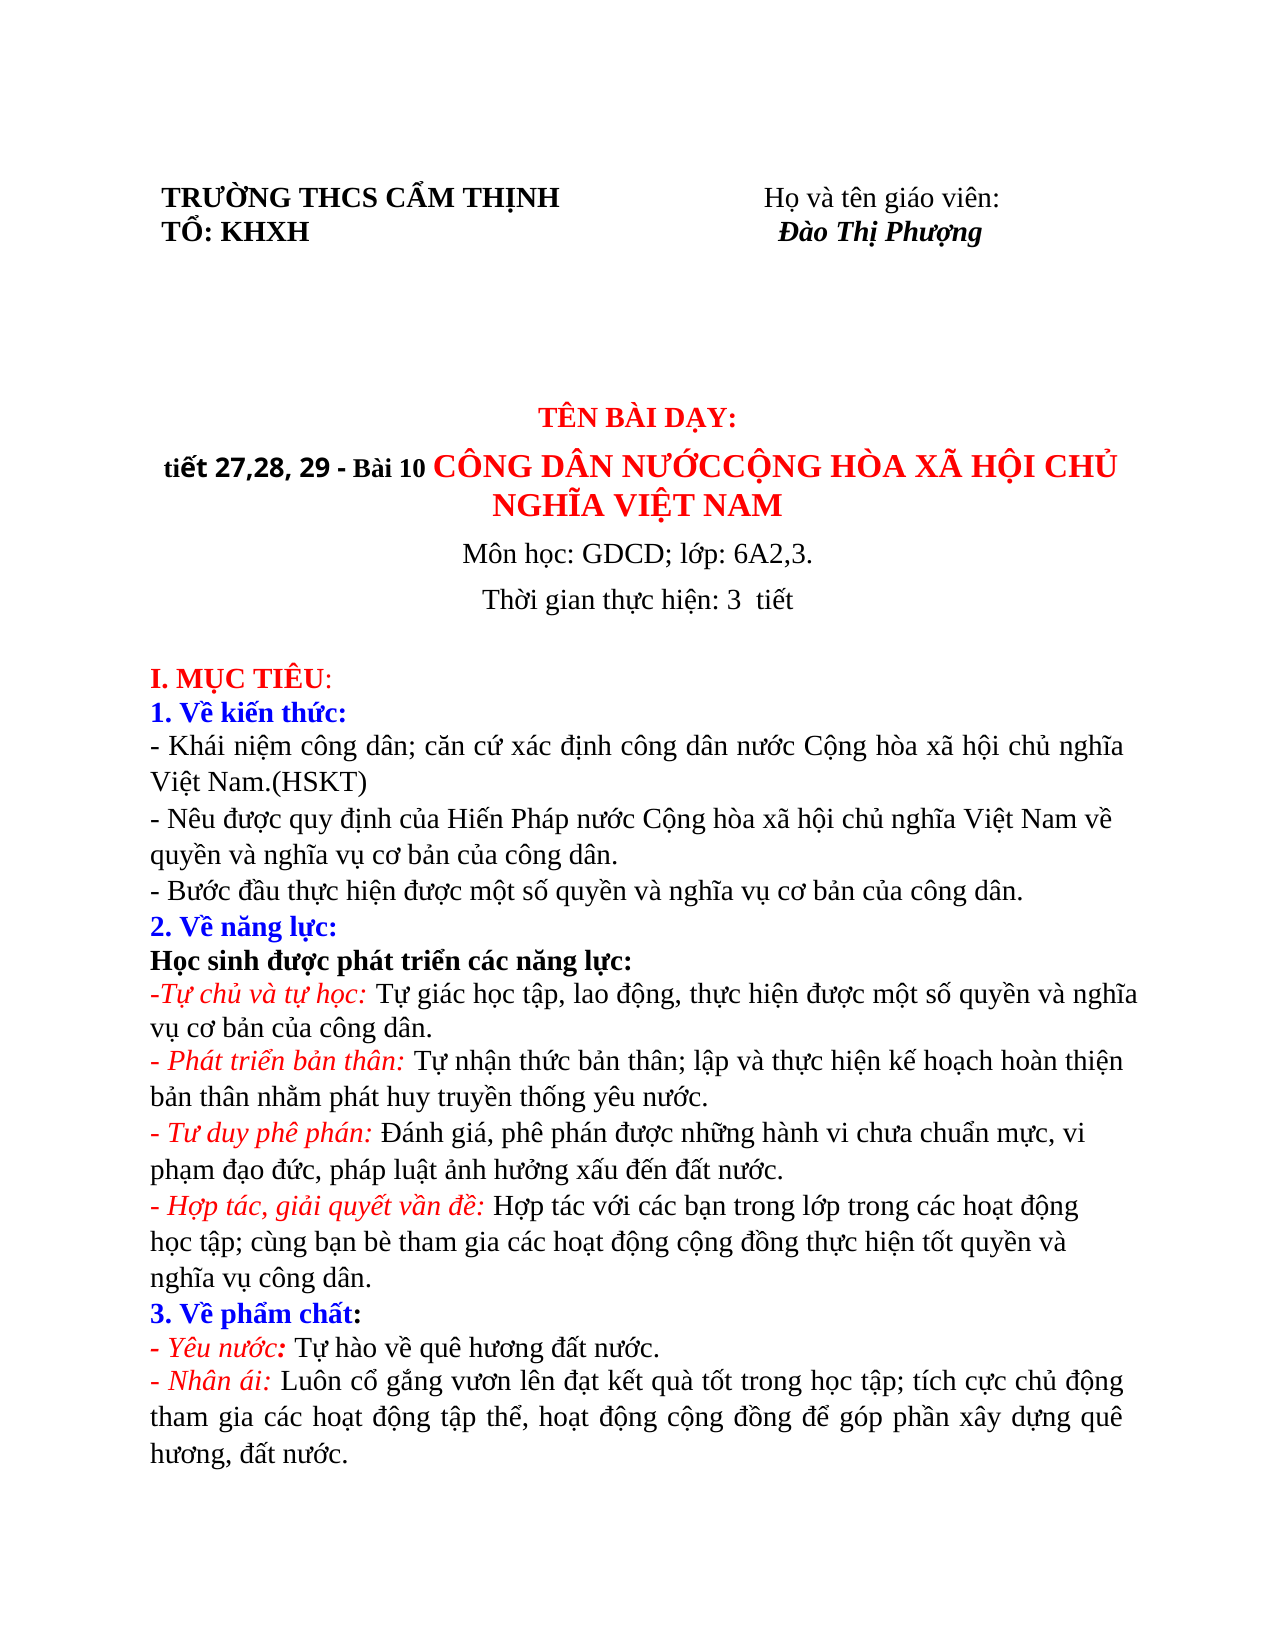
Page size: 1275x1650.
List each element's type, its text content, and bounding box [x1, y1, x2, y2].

text Môn học: GDCD; lớp: 6A2,3. [150, 536, 1125, 569]
text I. MỤC TIÊU: [150, 661, 1256, 695]
text - Nhân ái: Luôn cổ gắng vươn lên đạt kết quà tốt trong học tập; tích cực chủ động tham gia các hoạt động tập thể, hoạt động cộng đồng để góp phần xây dựng quê hương, đất nước. [150, 1363, 1125, 1469]
text - Yêu nước: Tự hào về quê hương đất nước. [150, 1330, 1140, 1363]
table_header Họ và tên giáo viên: Đào Thị Phượng [641, 180, 1122, 253]
text -Tự chủ và tự học: Tự giác học tập, lao động, thực hiện được một số quyền và nghĩa vụ cơ bản của công dân. [150, 976, 1140, 1043]
text 2. Về năng lực: [150, 909, 1125, 943]
text Thời gian thực hiện: 3 tiết [150, 582, 1125, 615]
text - Phát triển bản thân: Tự nhận thức bản thân; lập và thực hiện kế hoạch hoàn thiện bản thân nhằm phát huy truyền thống yêu nước. [150, 1043, 1125, 1113]
text - Bước đầu thực hiện được một số quyền và nghĩa vụ cơ bản của công dân. [150, 873, 1125, 907]
table_header TRƯỜNG THCS CẨM THỊNH TỔ: KHXH [150, 180, 641, 253]
text - Nêu được quy định của Hiến Pháp nước Cộng hòa xã hội chủ nghĩa Việt Nam về quyền và nghĩa vụ cơ bản của công dân. [150, 801, 1125, 870]
text Học sinh được phát triển các năng lực: [150, 943, 1125, 976]
text tiết 27,28, 29 - Bài 10 CÔNG DÂN NƯỚCCỘNG HÒA XÃ HỘI CHỦ NGHĨA VIỆT NAM [150, 446, 1125, 523]
text - Tư duy phê phán: Đánh giá, phê phán được những hành vi chưa chuẩn mực, vi phạm đạo đức, pháp luật ảnh hưởng xấu đến đất nước. [150, 1116, 1125, 1185]
text TÊN BÀI DẠY: [150, 400, 1125, 433]
text 1. Về kiến thức: [150, 695, 1125, 728]
text - Khái niệm công dân; căn cứ xác định công dân nước Cộng hòa xã hội chủ nghĩa Việt Nam.(HSKT) [150, 728, 1125, 798]
text 3. Về phẩm chất: [150, 1296, 1125, 1330]
text - Hợp tác, giải quyết vần đề: Hợp tác với các bạn trong lớp trong các hoạt động học tập; cùng bạn bè tham gia các hoạt động cộng đồng thực hiện tốt quyền và nghĩa vụ công dân. [150, 1188, 1125, 1294]
